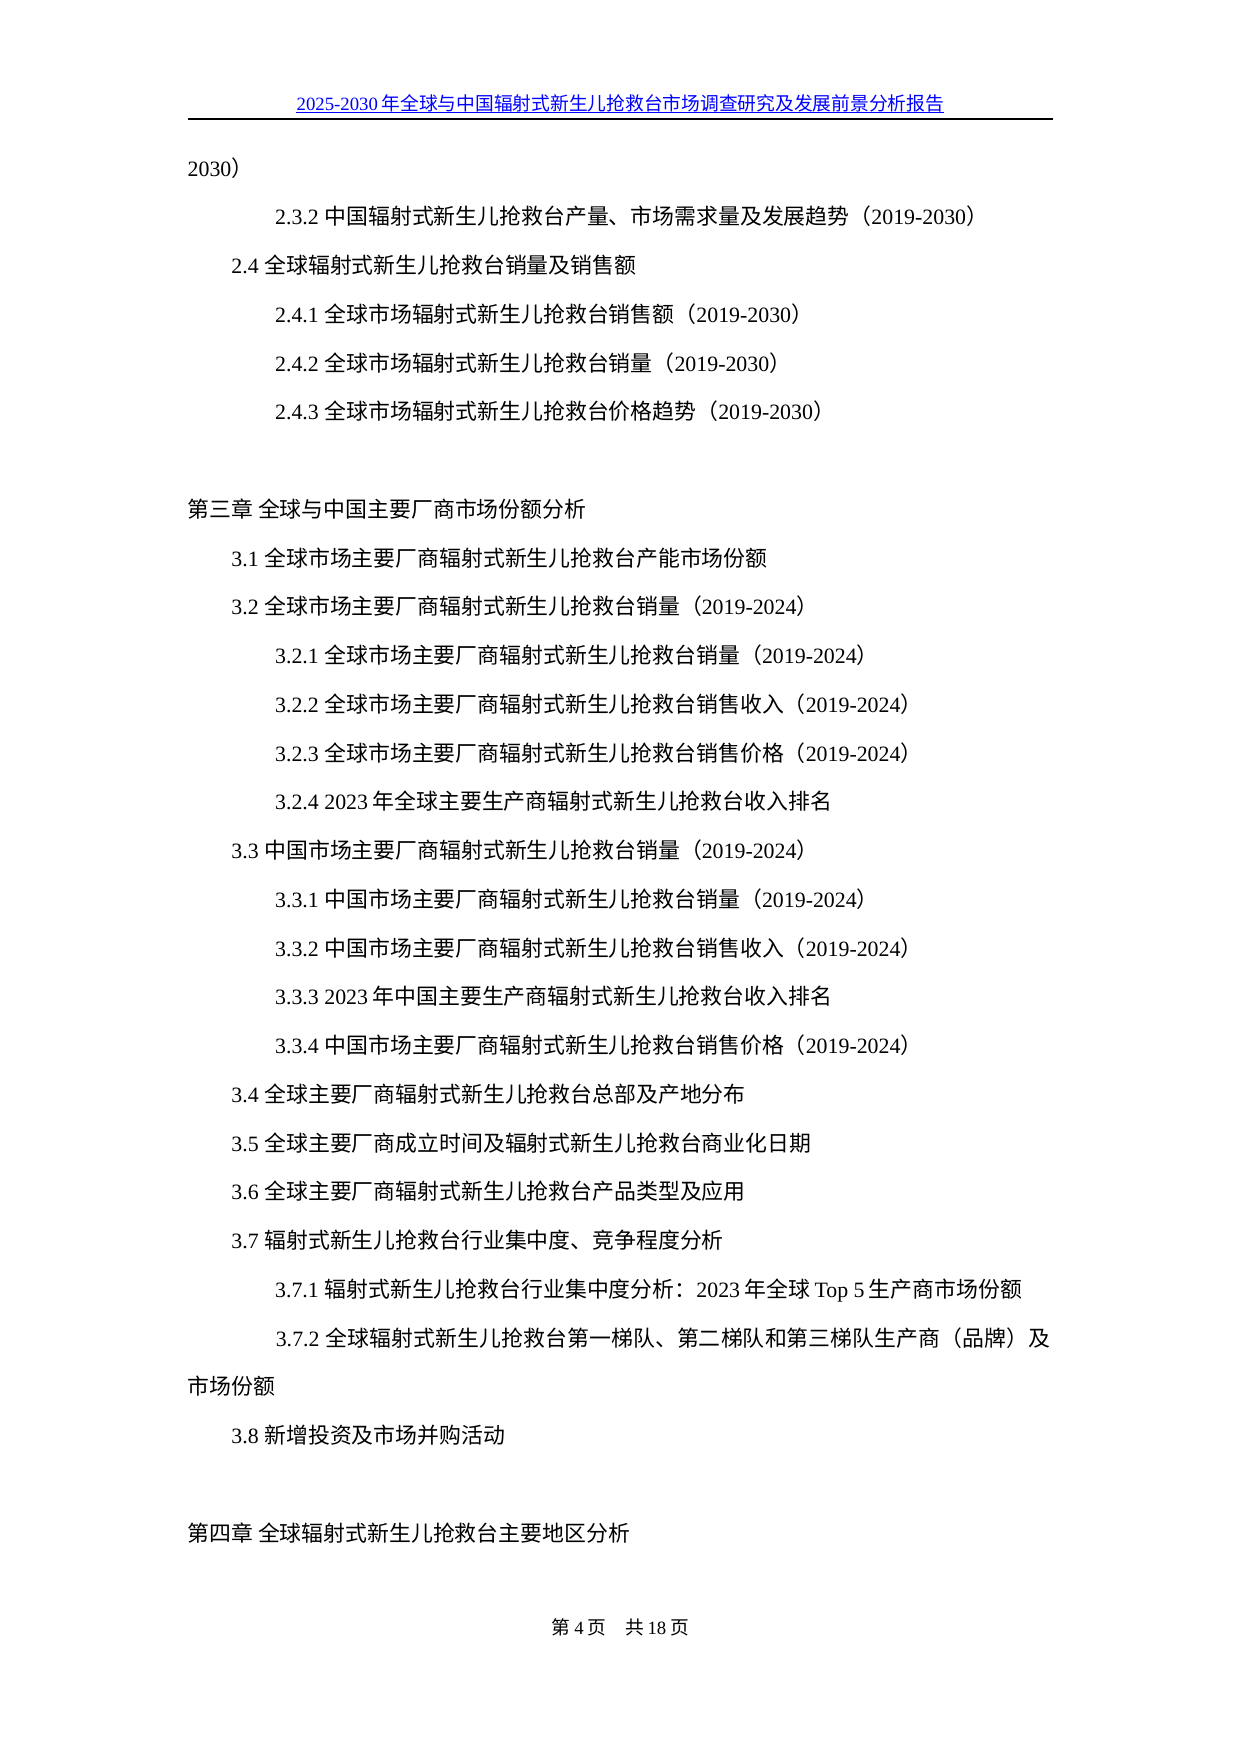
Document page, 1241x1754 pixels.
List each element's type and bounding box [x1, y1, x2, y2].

text [187, 150, 1053, 1548]
